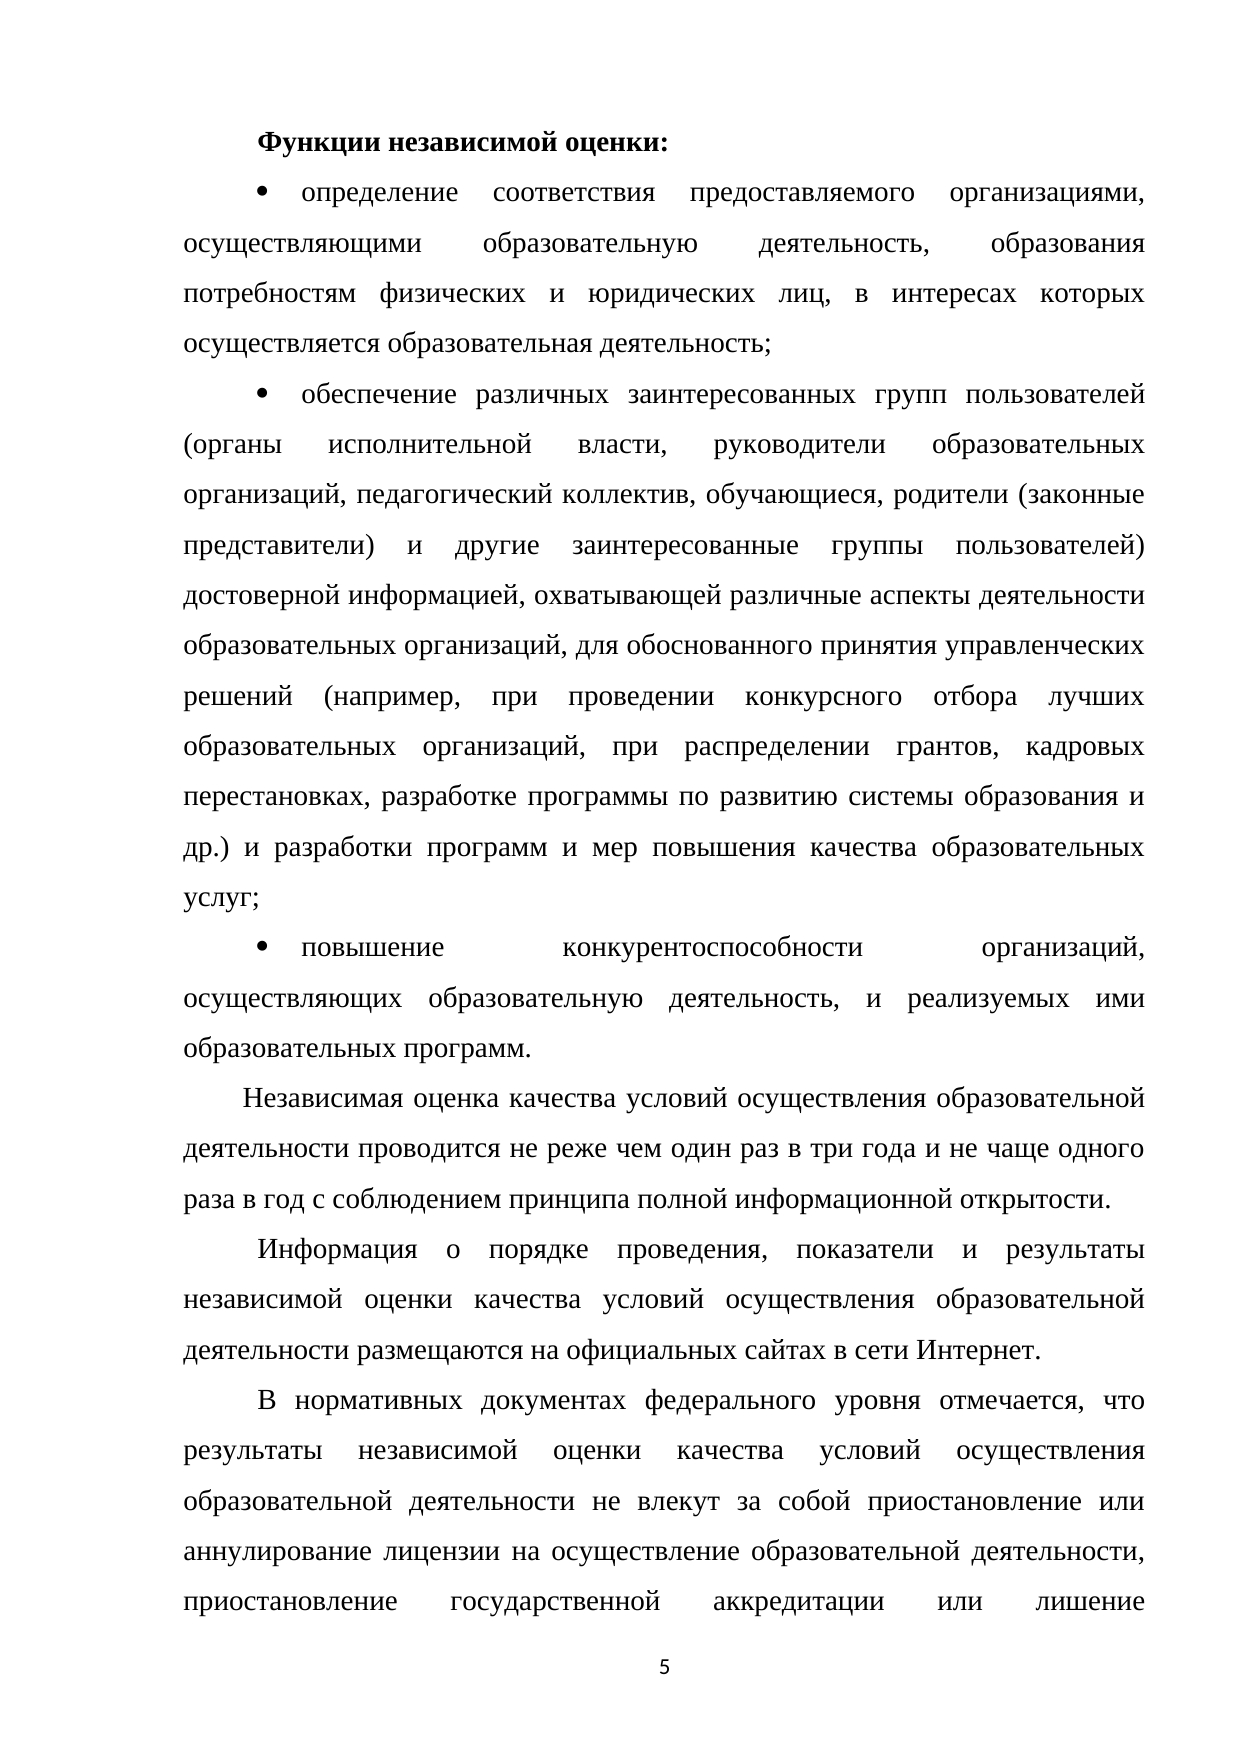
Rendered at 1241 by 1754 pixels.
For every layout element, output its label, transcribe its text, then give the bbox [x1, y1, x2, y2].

text Функции независимой оценки: [183, 124, 1146, 158]
text Независимая оценка качества условий осуществления образовательной деятельности проводится не реже чем один раз в три года и не чаще одного раза в год с соблюдением принципа полной информационной открытости. [183, 1080, 1146, 1214]
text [183, 1382, 1146, 1617]
text Информация о порядке проведения, показатели и результаты независимой оценки качества условий осуществления образовательной деятельности размещаются на официальных сайтах в сети Интернет. [183, 1231, 1146, 1365]
list повышение конкурентоспособности организаций, осуществляющих образовательную деятельность, и реализуемых ими образовательных программ. [183, 929, 1146, 1063]
list обеспечение различных заинтересованных групп пользователей (органы исполнительной власти, руководители образовательных организаций, педагогический коллектив, обучающиеся, родители (законные представители) и другие заинтересованные группы пользователей) достоверной информацией, охватывающей различные аспекты деятельности образовательных организаций, для обоснованного принятия управленческих решений (например, при проведении конкурсного отбора лучших образовательных организаций, при распределении грантов, кадровых перестановках, разработке программы по развитию системы образования и др.) и разработки программ и мер повышения качества образовательных услуг; [183, 376, 1146, 912]
list определение соответствия предоставляемого организациями, осуществляющими образовательную деятельность, образования потребностям физических и юридических лиц, в интересах которых осуществляется образовательная деятельность; [183, 174, 1146, 359]
